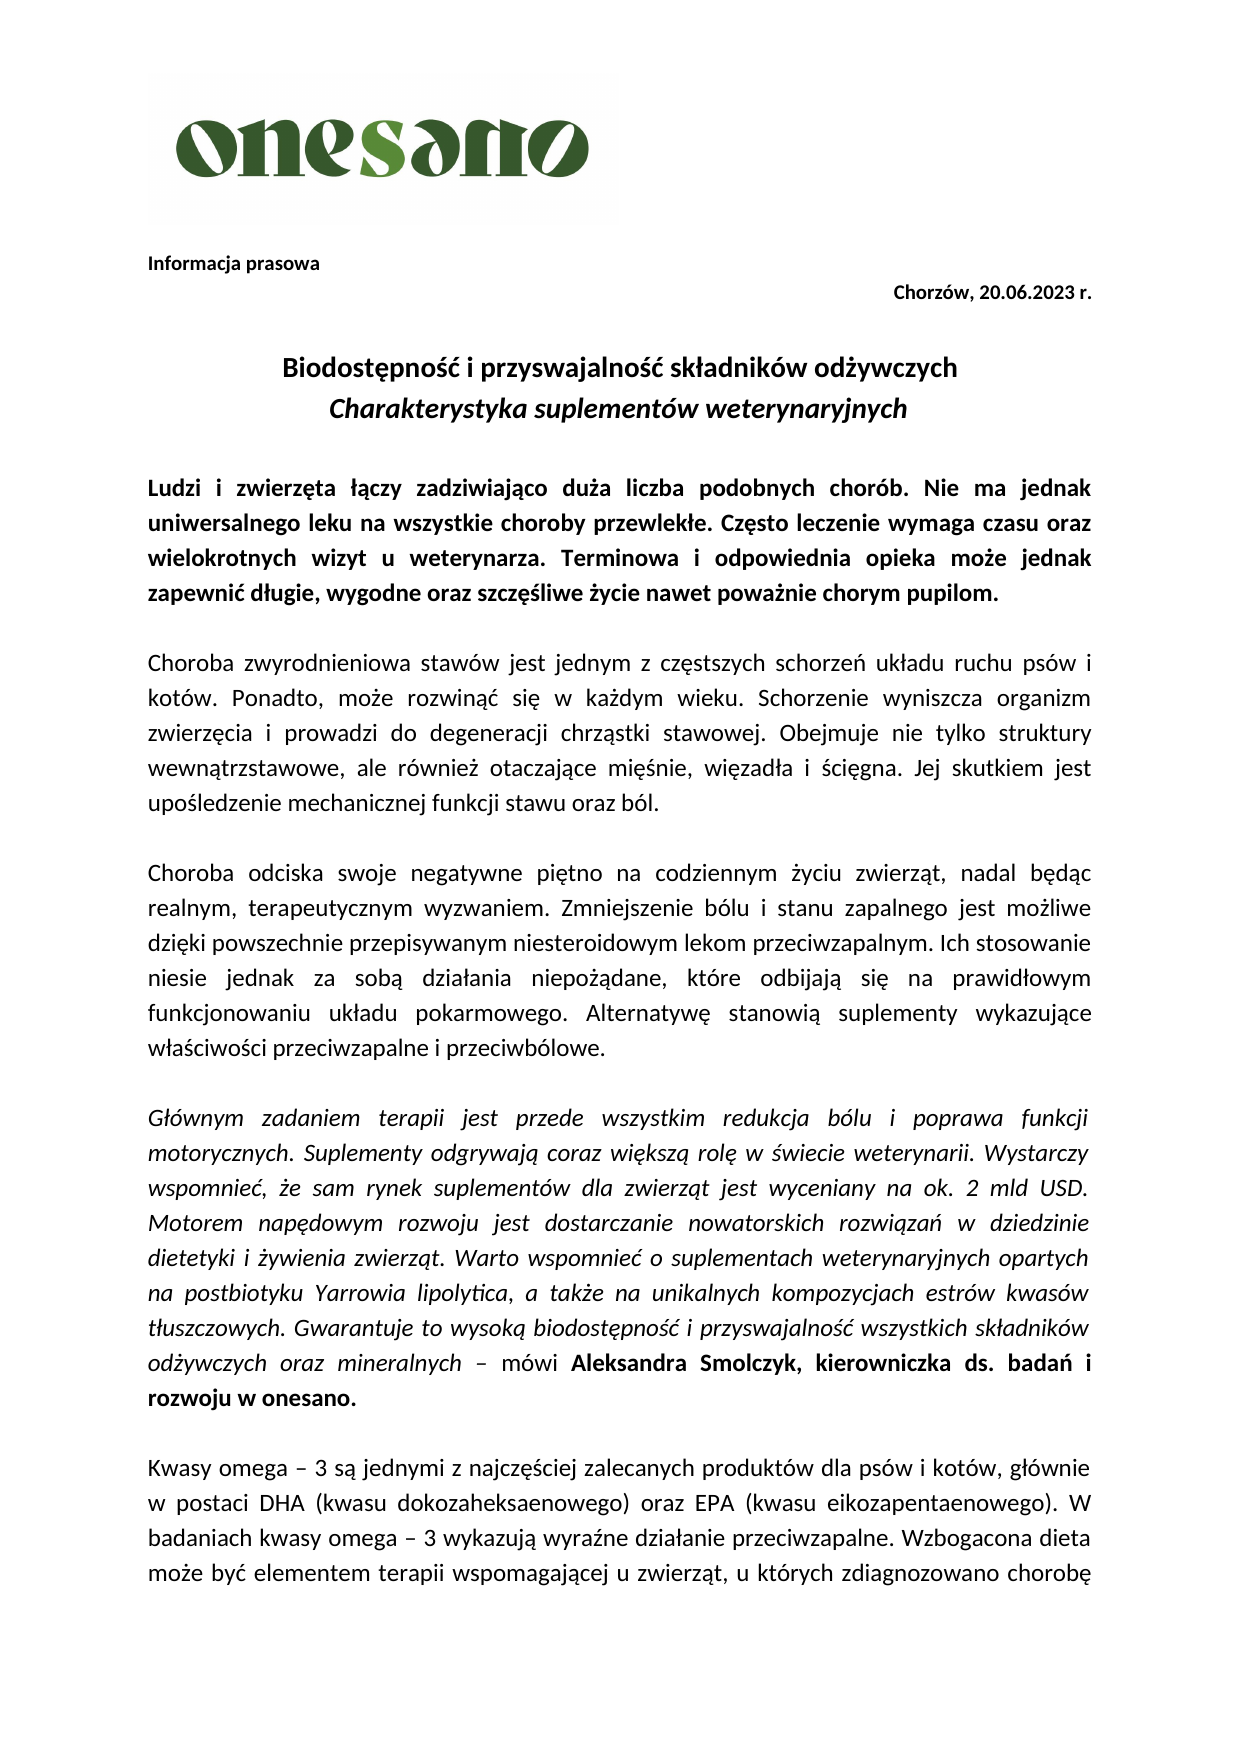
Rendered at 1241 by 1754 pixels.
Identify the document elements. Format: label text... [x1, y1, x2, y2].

text Informacja prasowa [148, 250, 1093, 275]
text Ludzi i zwierzęta łączy zadziwiająco duża liczba podobnych chorób. Nie ma jednak uniwersalnego leku na wszystkie choroby przewlekłe. Często leczenie wymaga czasu oraz wielokrotnych wizyt u weterynarza. Terminowa i odpowiednia opieka może jednak zapewnić długie, wygodne oraz szczęśliwe życie nawet poważnie chorym pupilom. [148, 472, 1093, 607]
picture [147, 73, 619, 225]
text Głównym zadaniem terapii jest przede wszystkim redukcja bólu i poprawa funkcji motorycznych. Suplementy odgrywają coraz większą rolę w świecie weterynarii. Wystarczy wspomnieć, że sam rynek suplementów dla zwierząt jest wyceniany na ok. 2 mld USD. Motorem napędowym rozwoju jest dostarczanie nowatorskich rozwiązań w dziedzinie dietetyki i żywienia zwierząt. Warto wspomnieć o suplementach weterynaryjnych opartych na postbiotyku Yarrowia lipolytica, a także na unikalnych kompozycjach estrów kwasów tłuszczowych. Gwarantuje to wysoką biodostępność i przyswajalność wszystkich składników odżywczych oraz mineralnych – mówi Aleksandra Smolczyk, kierowniczka ds. badań i rozwoju w onesano. [148, 1102, 1093, 1412]
text Choroba zwyrodnieniowa stawów jest jednym z częstszych schorzeń układu ruchu psów i kotów. Ponadto, może rozwinąć się w każdym wieku. Schorzenie wyniszcza organizm zwierzęcia i prowadzi do degeneracji chrząstki stawowej. Obejmuje nie tylko struktury wewnątrzstawowe, ale również otaczające mięśnie, więzadła i ścięgna. Jej skutkiem jest upośledzenie mechanicznej funkcji stawu oraz ból. [148, 647, 1093, 817]
text Charakterystyka suplementów weterynaryjnych [148, 390, 1093, 426]
text Chorzów, 20.06.2023 r. [148, 279, 1093, 304]
text Biodostępność i przyswajalność składników odżywczych [148, 349, 1093, 384]
text Choroba odciska swoje negatywne piętno na codziennym życiu zwierząt, nadal będąc realnym, terapeutycznym wyzwaniem. Zmniejszenie bólu i stanu zapalnego jest możliwe dzięki powszechnie przepisywanym niesteroidowym lekom przeciwzapalnym. Ich stosowanie niesie jednak za sobą działania niepożądane, które odbijają się na prawidłowym funkcjonowaniu układu pokarmowego. Alternatywę stanowią suplementy wykazujące właściwości przeciwzapalne i przeciwbólowe. [148, 857, 1093, 1062]
